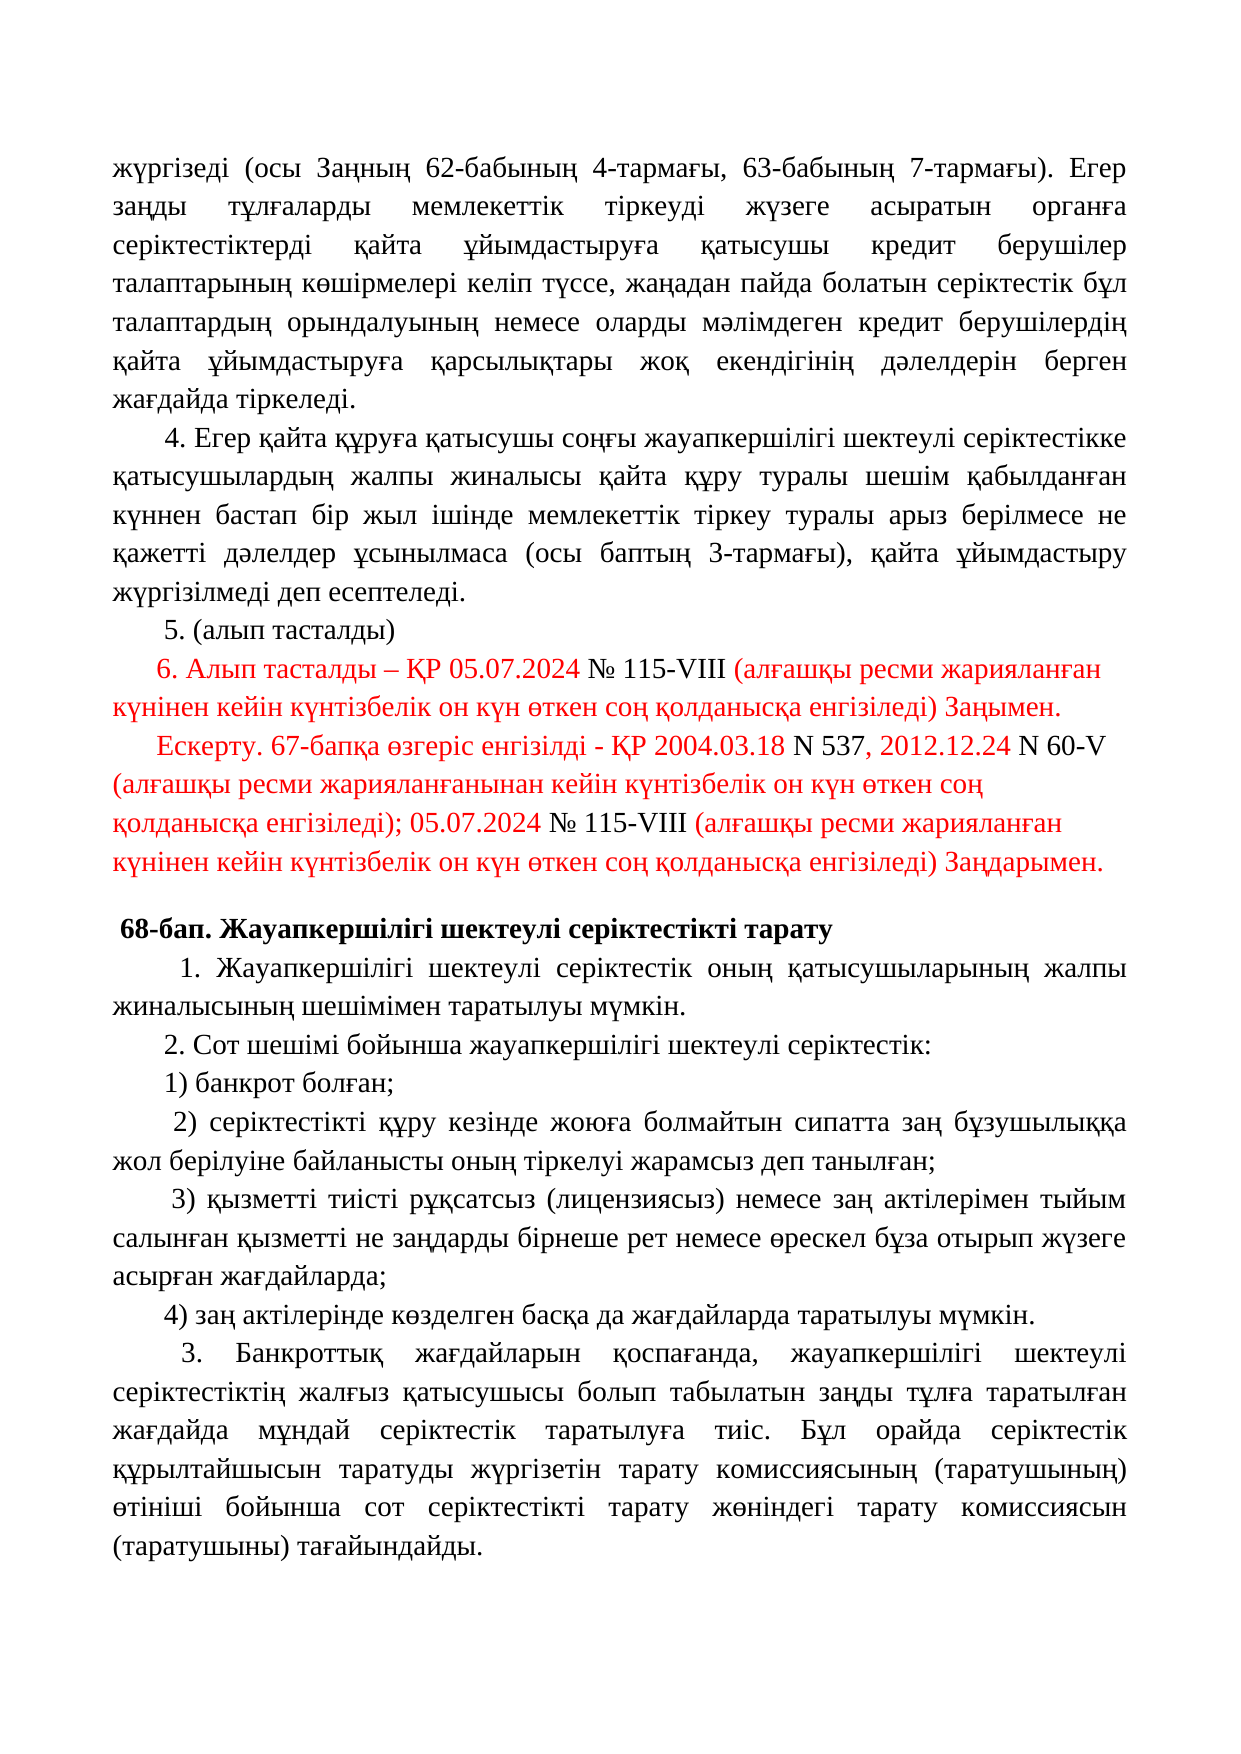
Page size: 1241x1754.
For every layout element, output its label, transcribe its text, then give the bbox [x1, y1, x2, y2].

text 6. Алып тасталды – ҚР 05.07.2024 № 115-VIII (алғашқы ресми жарияланған күнінен кейін күнтізбелік он күн өткен соң қолданысқа енгізіледі) Заңымен. Ескерту. 67-бапқа өзгеріс енгізілді - ҚР 2004.03.18 N 537, 2012.12.24 N 60-V (алғашқы ресми жарияланғанынан кейiн күнтiзбелiк он күн өткен соң қолданысқа енгiзiледi); 05.07.2024 № 115-VIII (алғашқы ресми жарияланған күнінен кейін күнтізбелік он күн өткен соң қолданысқа енгізіледі) Заңдарымен. [112, 651, 1128, 907]
text 4. Егер қайта құруға қатысушы соңғы жауапкершілігі шектеулі серіктестікке қатысушылардың жалпы жиналысы қайта құру туралы шешім қабылданған күннен бастап бір жыл ішінде мемлекеттік тіркеу туралы арыз берілмесе не қажетті дәлелдер ұсынылмаса (осы баптың 3-тармағы), қайта ұйымдастыру жүргізілмеді деп есептеледі. [112, 420, 1128, 607]
text 3. Банкроттық жағдайларын қоспағанда, жауапкершiлiгi шектеулi серiктестiктiң жалғыз қатысушысы болып табылатын заңды тұлға таратылған жағдайда мұндай серiктестiк таратылуға тиiс. Бұл орайда серiктестiк құрылтайшысын таратуды жүргiзетiн тарату комиссиясының (таратушының) өтiнiшi бойынша сот серiктестiктi тарату жөнiндегi тарату комиссиясын (таратушыны) тағайындайды. [112, 1335, 1128, 1562]
text 1. Жауапкершілігі шектеулі серіктестік оның қатысушыларының жалпы жиналысының шешімімен таратылуы мүмкін. [112, 950, 1128, 1022]
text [112, 150, 1128, 415]
text 5. (алып тасталды) [112, 612, 1128, 646]
text 3) қызметті тиісті рұқсатсыз (лицензиясыз) немесе заң актілерімен тыйым салынған қызметті не заңдарды бірнеше рет немесе өрескел бұза отырып жүзеге асырған жағдайларда; [112, 1181, 1128, 1292]
text 2. Сот шешімі бойынша жауапкершілігі шектеулі серіктестік: [112, 1027, 1128, 1061]
text 4) заң актілерінде көзделген басқа да жағдайларда таратылуы мүмкін. [112, 1297, 1128, 1330]
text 1) банкрот болған; [112, 1066, 1128, 1099]
text 68-бап. Жауапкершілігі шектеулі серіктестікті тарату [112, 911, 1128, 945]
text 2) серіктестікті құру кезінде жоюға болмайтын сипатта заң бұзушылыққа жол берілуіне байланысты оның тіркелуі жарамсыз деп танылған; [112, 1104, 1128, 1176]
